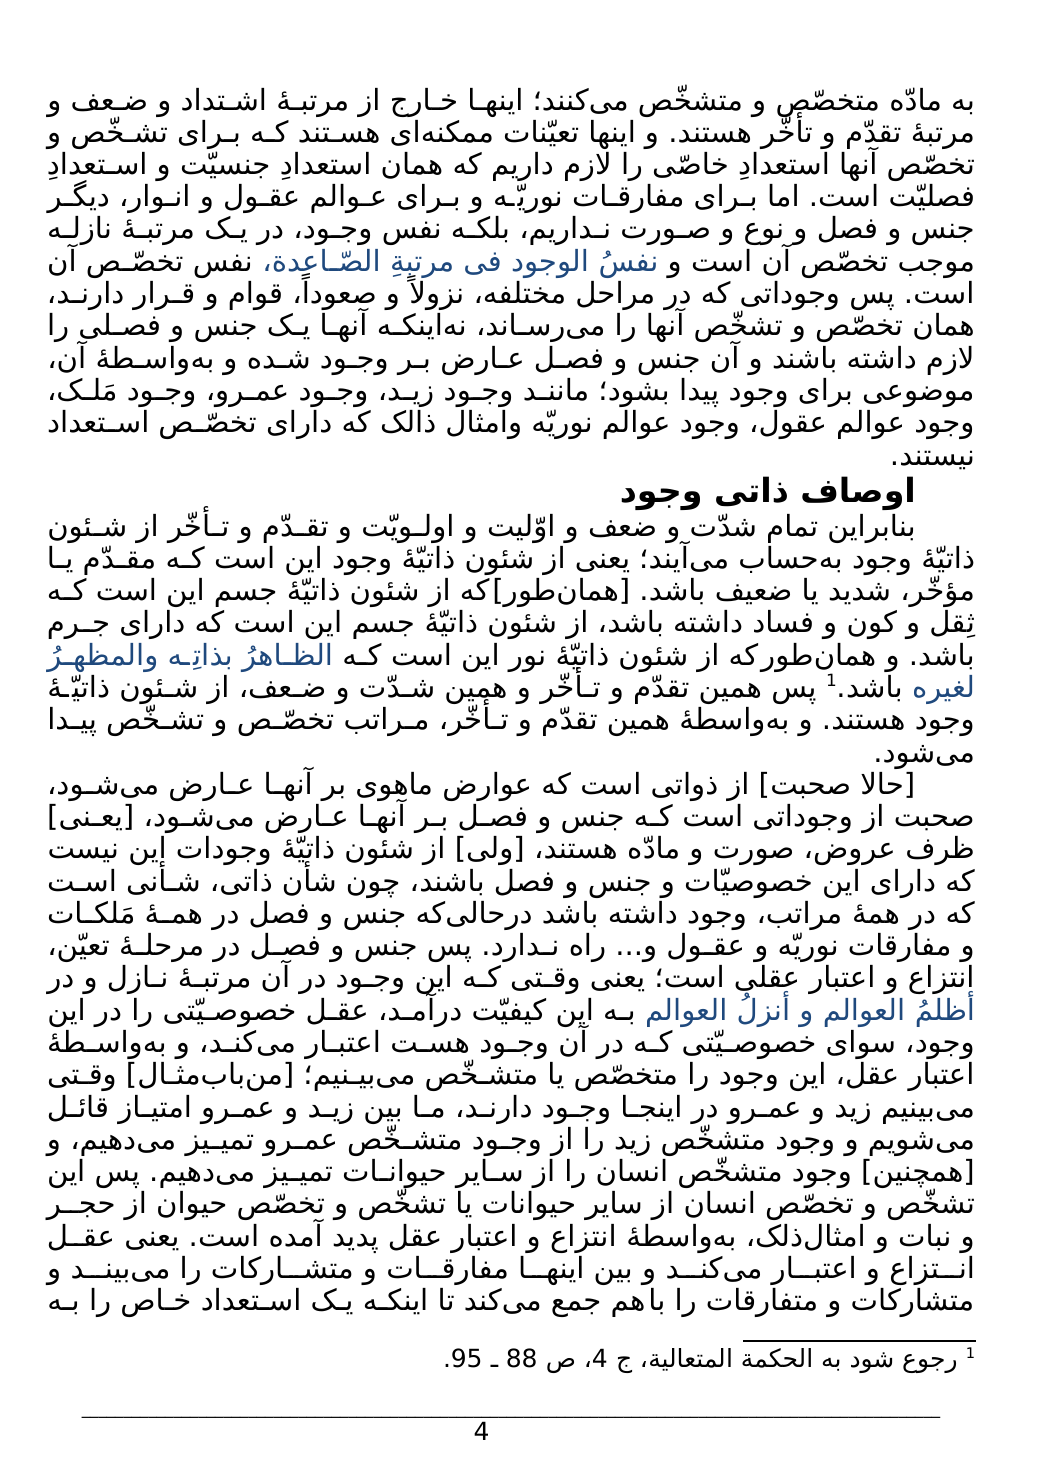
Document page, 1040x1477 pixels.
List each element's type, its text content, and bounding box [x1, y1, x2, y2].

subtitle اوصاف ذاتی وجود [106, 472, 916, 511]
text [47, 769, 975, 1318]
text بنابراین تمام شدّت و ضعف و اوّلیت و اولویّت و تقدّم و تأخّر از شئون ذاتیّۀ وجود به‌حساب می‌آیند؛ یعنی از شئون ذاتیّۀ وجود این است که مقدّم یا مؤخّر، شدید یا ضعیف باشد. [همان‌طور] که از شئون ذاتیّۀ جسم این است که ثِقل و کون و فساد داشته باشد، از شئون ذاتیّۀ جسم این است که دارای جرم باشد. و همان‌طور که از شئون ذاتیّۀ نور این است که الظاهرُ بذاتِه والمظهرُ لغیره باشد. پس همین تقدّم و تأخّر و همین شدّت و ضعف، از شئون ذاتیّۀ وجود هستند. و به‌واسطۀ همین تقدّم و تأخّر، مراتب تخصّص و تشخّص پیدا می‌شود. [47, 511, 975, 769]
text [47, 84, 975, 472]
